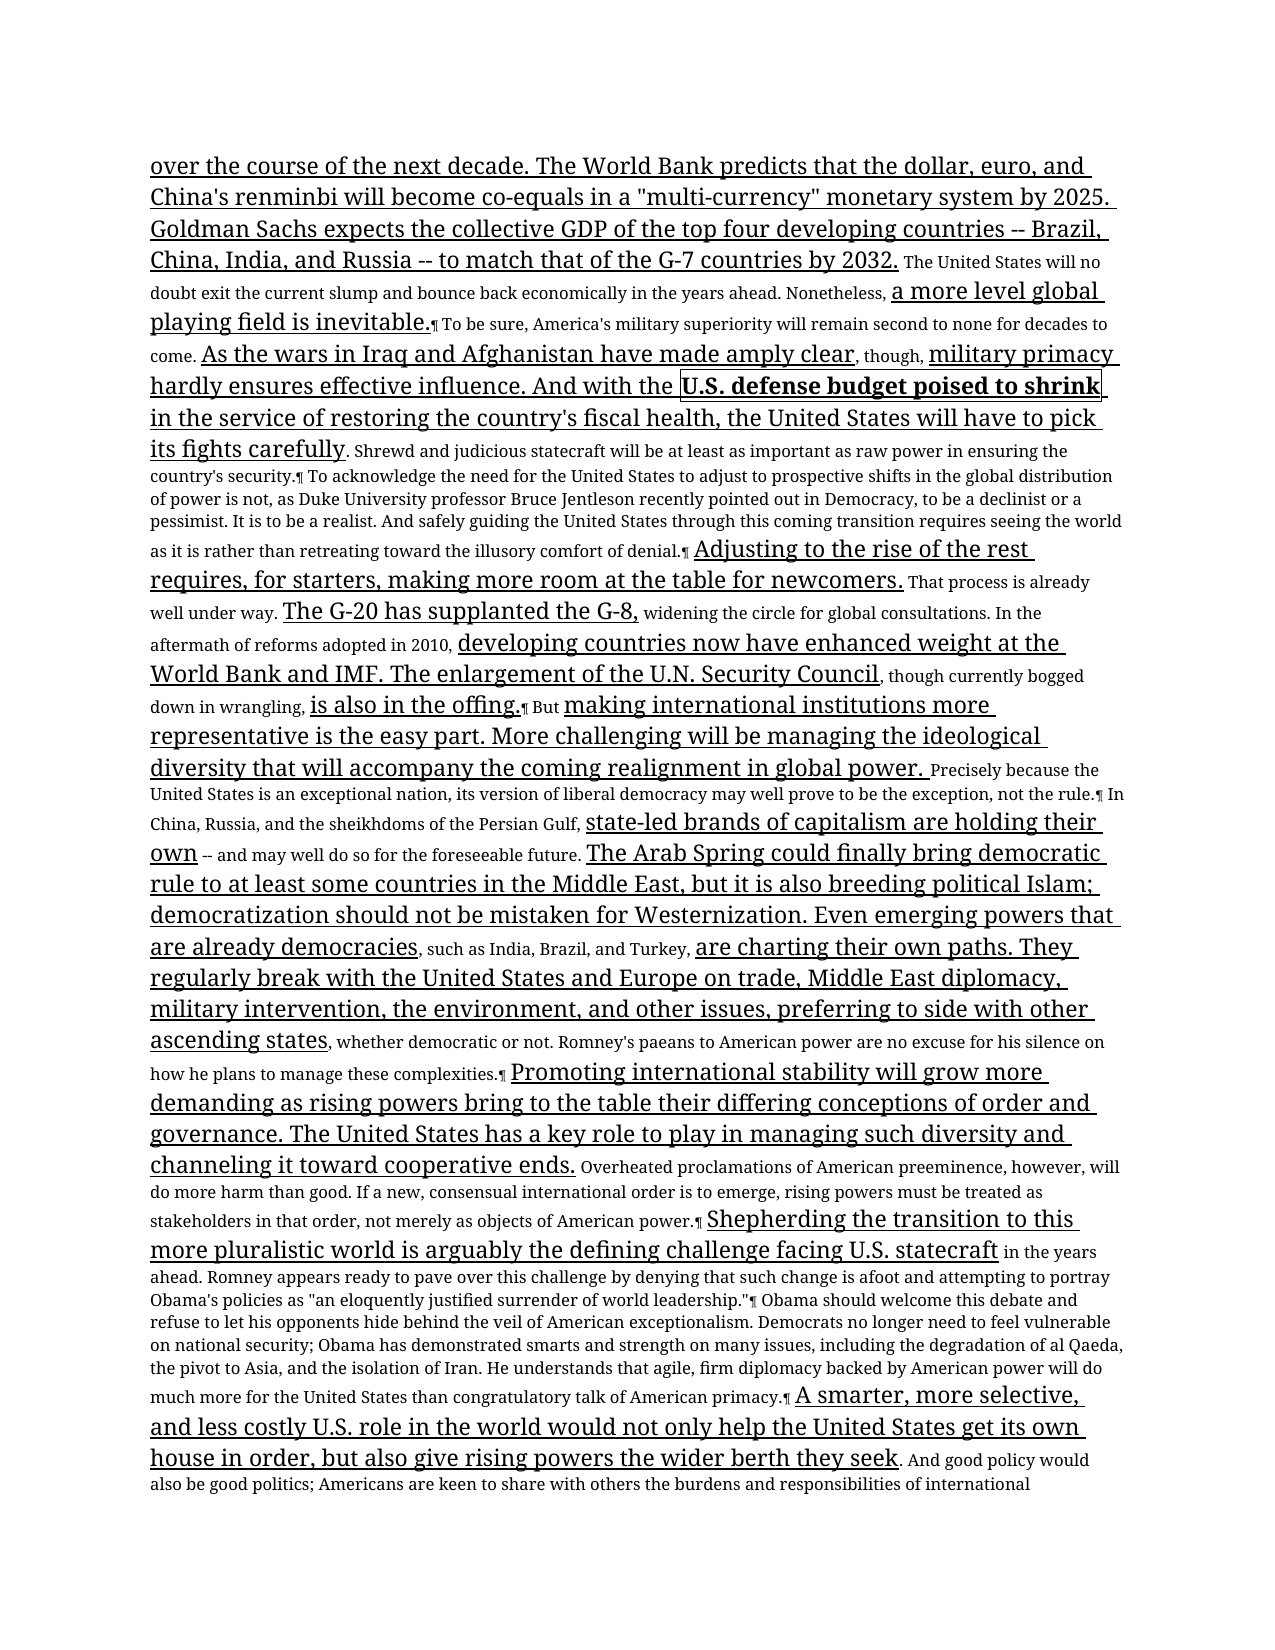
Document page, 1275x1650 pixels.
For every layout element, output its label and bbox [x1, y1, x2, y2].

text [150, 150, 1125, 1496]
